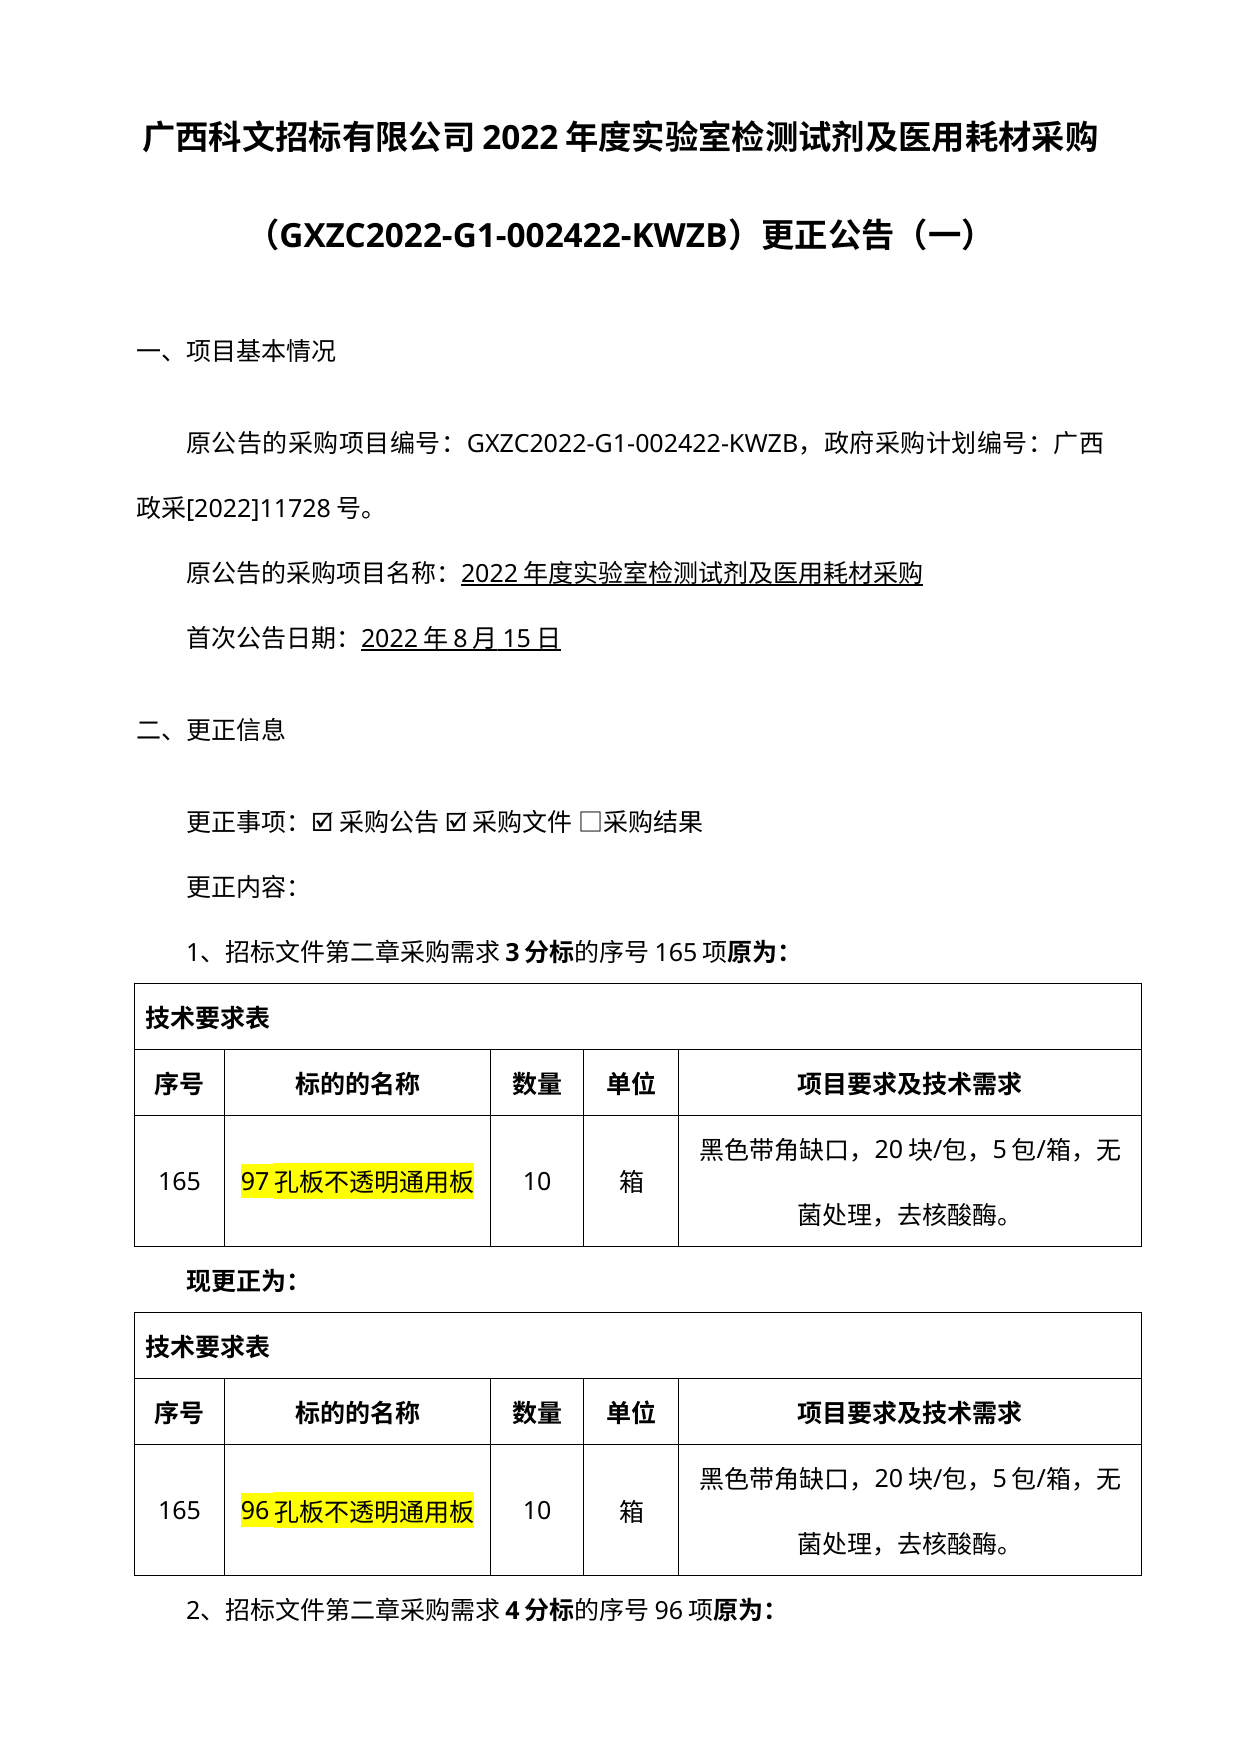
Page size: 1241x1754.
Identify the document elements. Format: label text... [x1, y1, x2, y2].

text 现更正为： [136, 1247, 1104, 1312]
text 更正内容： [136, 853, 1104, 918]
subtitle 二、更正信息 [136, 696, 1104, 761]
table_header 技术要求表 [135, 1313, 1141, 1378]
table_cell 项目要求及技术需求 [679, 1379, 1141, 1444]
text 2、招标文件第二章采购需求4分标的序号96项原为： [136, 1576, 1104, 1641]
text 首次公告日期：2022年8月15日 [136, 604, 1104, 669]
table_cell 165 [135, 1116, 224, 1246]
table_cell 标的的名称 [225, 1050, 490, 1115]
table_cell 项目要求及技术需求 [679, 1050, 1141, 1115]
table_cell 箱 [584, 1445, 678, 1575]
table_cell 165 [135, 1445, 224, 1575]
table_cell 序号 [135, 1050, 224, 1115]
subtitle 一、项目基本情况 [136, 317, 1104, 382]
table_cell 标的的名称 [225, 1379, 490, 1444]
table_cell 单位 [584, 1379, 678, 1444]
text 更正事项：采购公告 采购文件 □采购结果 [136, 788, 1104, 853]
text 原公告的采购项目编号：GXZC2022-G1-002422-KWZB，政府采购计划编号：广西政采[2022]11728号。 [136, 409, 1104, 539]
table_cell 箱 [584, 1116, 678, 1246]
table_cell 97孔板不透明通用板 [225, 1116, 490, 1246]
text 1、招标文件第二章采购需求3分标的序号165项原为： [136, 918, 1104, 983]
text 原公告的采购项目名称：2022年度实验室检测试剂及医用耗材采购 [136, 539, 1104, 604]
table_cell 黑色带角缺口，20块/包，5包/箱，无菌处理，去核酸酶。 [679, 1445, 1141, 1575]
table_cell 96孔板不透明通用板 [225, 1445, 490, 1575]
table_cell 黑色带角缺口，20块/包，5包/箱，无菌处理，去核酸酶。 [679, 1116, 1141, 1246]
table_cell 序号 [135, 1379, 224, 1444]
table_cell 10 [491, 1116, 583, 1246]
table_cell 数量 [491, 1379, 583, 1444]
table_header 技术要求表 [135, 984, 1141, 1049]
table_cell 数量 [491, 1050, 583, 1115]
table_cell 10 [491, 1445, 583, 1575]
subtitle 广西科文招标有限公司2022年度实验室检测试剂及医用耗材采购（GXZC2022-G1-002422-KWZB）更正公告（一） [136, 103, 1104, 265]
table_cell 单位 [584, 1050, 678, 1115]
